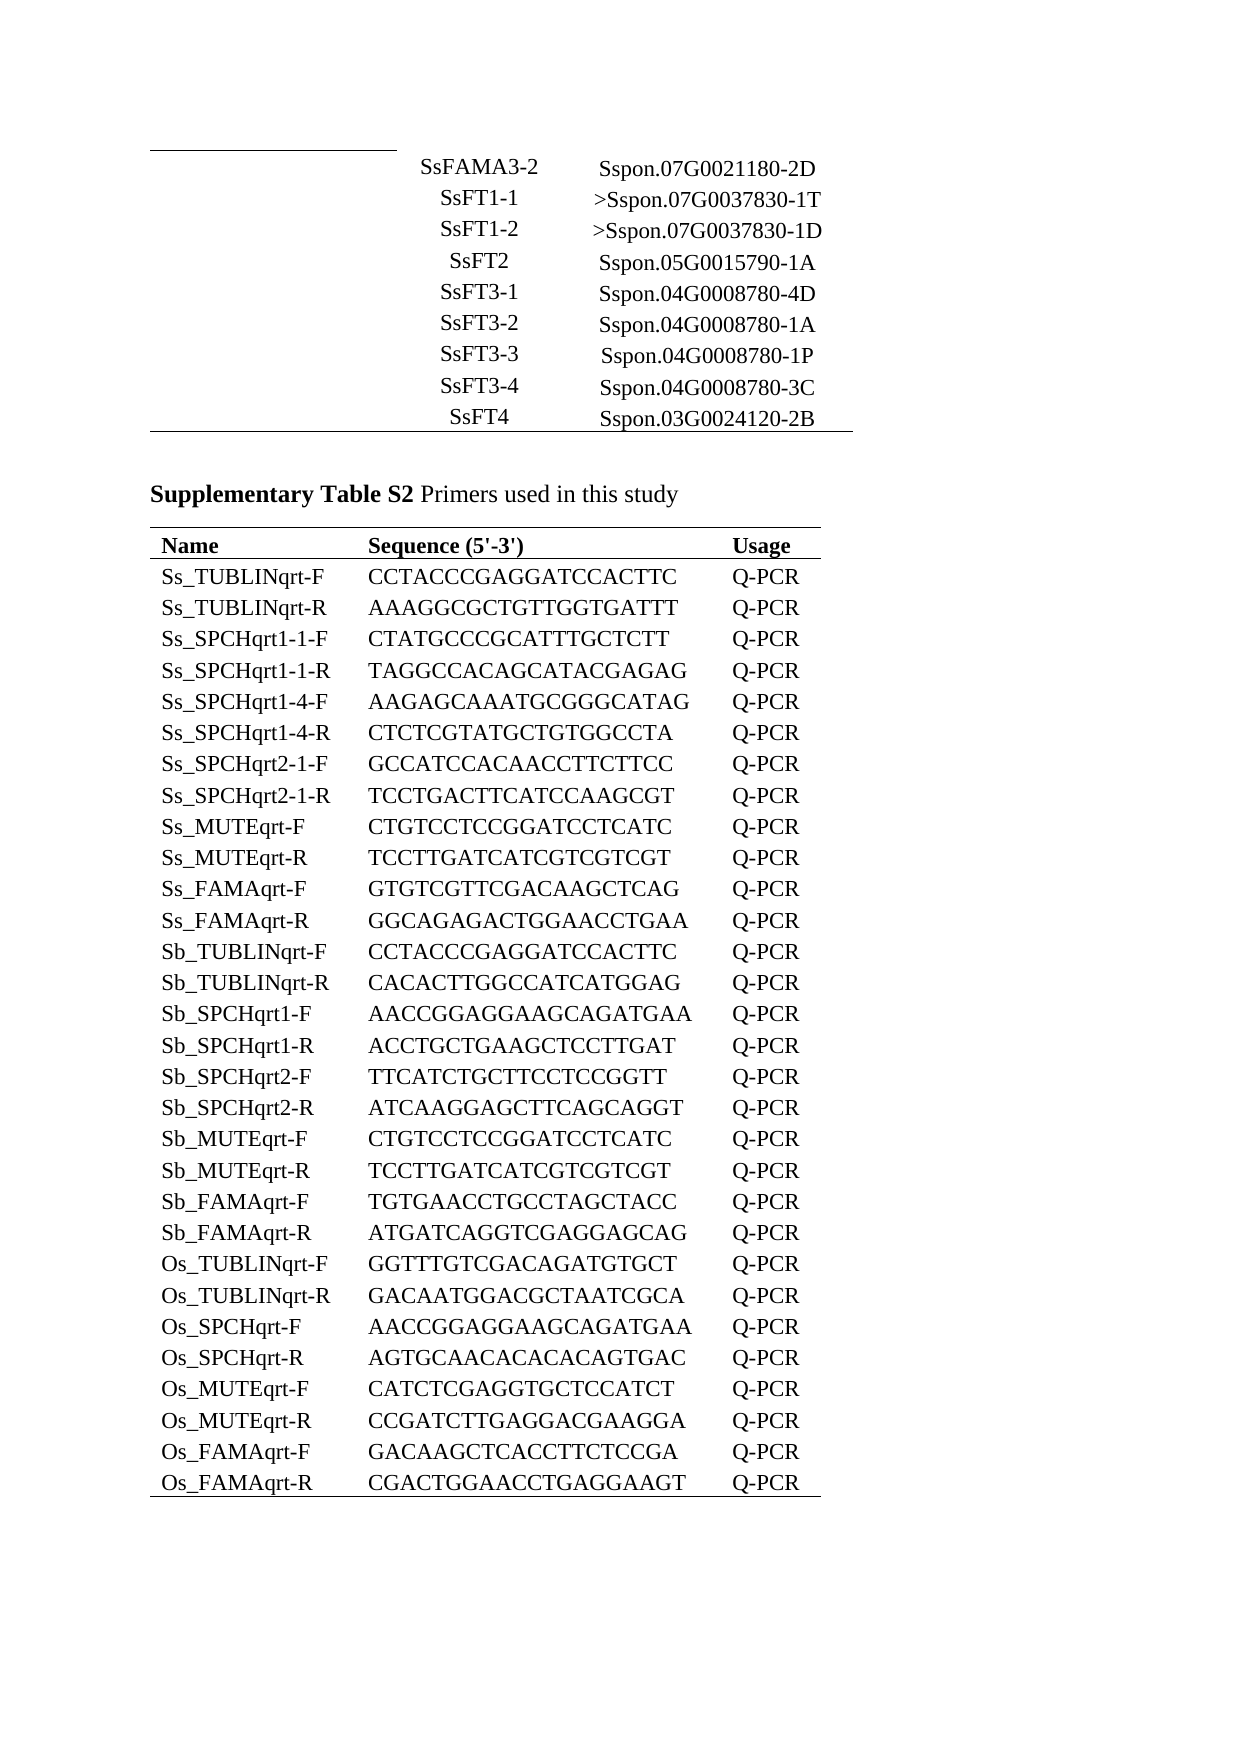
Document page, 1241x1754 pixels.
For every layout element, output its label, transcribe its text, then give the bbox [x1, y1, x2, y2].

table_cell Q-PCR [721, 652, 821, 683]
table_cell Os_TUBLINqrt-F [150, 1246, 357, 1277]
table_cell Q-PCR [721, 964, 821, 996]
table_cell Q-PCR [721, 839, 821, 871]
table_cell ACCTGCTGAAGCTCCTTGAT [357, 1027, 721, 1058]
table_cell Q-PCR [721, 933, 821, 964]
table_cell Q-PCR [721, 714, 821, 746]
table_cell Os_TUBLINqrt-R [150, 1277, 357, 1308]
table_cell Sb_TUBLINqrt-R [150, 964, 357, 996]
table_cell Q-PCR [721, 1089, 821, 1121]
table_cell TAGGCCACAGCATACGAGAG [357, 652, 721, 683]
table_cell AACCGGAGGAAGCAGATGAA [357, 1308, 721, 1339]
table_cell Sspon.03G0024120-2B [561, 400, 853, 431]
table_cell Ss_FAMAqrt-R [150, 902, 357, 933]
table_cell Ss_SPCHqrt2-1-R [150, 777, 357, 808]
table_cell Q-PCR [721, 1152, 821, 1183]
table_cell Q-PCR [721, 777, 821, 808]
table_cell Sb_SPCHqrt2-R [150, 1089, 357, 1121]
table_cell Q-PCR [721, 559, 821, 589]
table_cell Q-PCR [721, 1246, 821, 1277]
table_cell Q-PCR [721, 1027, 821, 1058]
table_cell SsFAMA3-2 [397, 150, 561, 181]
table_cell Q-PCR [721, 1058, 821, 1089]
text Supplementary Table S2 Primers used in this study [150, 479, 1090, 508]
table_cell Os_MUTEqrt-R [150, 1402, 357, 1433]
table_cell SsFT3-4 [397, 369, 561, 400]
table_cell Os_SPCHqrt-R [150, 1339, 357, 1371]
table_cell CCTACCCGAGGATCCACTTC [357, 559, 721, 589]
table_cell Ss_SPCHqrt1-4-F [150, 683, 357, 714]
table_cell Os_MUTEqrt-F [150, 1371, 357, 1402]
table_cell Q-PCR [721, 589, 821, 621]
table_cell Sspon.04G0008780-1A [561, 306, 853, 337]
table_cell Q-PCR [721, 1402, 821, 1433]
table_header Usage [721, 528, 821, 558]
table_header Sequence (5'-3') [357, 528, 721, 558]
table_cell Ss_SPCHqrt1-1-F [150, 621, 357, 652]
table_cell Sb_FAMAqrt-R [150, 1214, 357, 1246]
table_cell Q-PCR [721, 621, 821, 652]
table_cell TTCATCTGCTTCCTCCGGTT [357, 1058, 721, 1089]
table_cell Sb_TUBLINqrt-F [150, 933, 357, 964]
table_cell AACCGGAGGAAGCAGATGAA [357, 996, 721, 1027]
table_cell AAGAGCAAATGCGGGCATAG [357, 683, 721, 714]
table_cell TGTGAACCTGCCTAGCTACC [357, 1183, 721, 1214]
table_cell Ss_TUBLINqrt-F [150, 559, 357, 589]
table_cell CTCTCGTATGCTGTGGCCTA [357, 714, 721, 746]
table_cell Q-PCR [721, 746, 821, 777]
table_cell Q-PCR [721, 871, 821, 902]
table_cell >Sspon.07G0037830-1T [561, 181, 853, 212]
table_cell Sb_SPCHqrt1-F [150, 996, 357, 1027]
table_cell CATCTCGAGGTGCTCCATCT [357, 1371, 721, 1402]
table_cell Q-PCR [721, 683, 821, 714]
table_cell AAAGGCGCTGTTGGTGATTT [357, 589, 721, 621]
table_cell Q-PCR [721, 808, 821, 839]
table_cell Ss_SPCHqrt1-4-R [150, 714, 357, 746]
table_cell GACAAGCTCACCTTCTCCGA [357, 1433, 721, 1464]
table_cell SsFT3-2 [397, 306, 561, 337]
table_cell Sb_SPCHqrt1-R [150, 1027, 357, 1058]
table_cell CTGTCCTCCGGATCCTCATC [357, 808, 721, 839]
table_cell Ss_SPCHqrt1-1-R [150, 652, 357, 683]
table_cell Ss_MUTEqrt-R [150, 839, 357, 871]
table_cell Q-PCR [721, 1433, 821, 1464]
table_cell ATGATCAGGTCGAGGAGCAG [357, 1214, 721, 1246]
table_cell >Sspon.07G0037830-1D [561, 213, 853, 244]
table_cell Q-PCR [721, 1121, 821, 1152]
table_cell Os_FAMAqrt-F [150, 1433, 357, 1464]
table_cell Os_FAMAqrt-R [150, 1464, 357, 1496]
table_cell CGACTGGAACCTGAGGAAGT [357, 1464, 721, 1496]
table_cell TCCTGACTTCATCCAAGCGT [357, 777, 721, 808]
table_cell Q-PCR [721, 1183, 821, 1214]
table_cell Sb_MUTEqrt-F [150, 1121, 357, 1152]
table_cell TCCTTGATCATCGTCGTCGT [357, 1152, 721, 1183]
table_cell Q-PCR [721, 902, 821, 933]
table_cell Q-PCR [721, 996, 821, 1027]
table_cell CTATGCCCGCATTTGCTCTT [357, 621, 721, 652]
table_cell AGTGCAACACACACAGTGAC [357, 1339, 721, 1371]
table_cell Ss_FAMAqrt-F [150, 871, 357, 902]
table_cell Sb_FAMAqrt-F [150, 1183, 357, 1214]
table_cell Q-PCR [721, 1464, 821, 1496]
table_cell GACAATGGACGCTAATCGCA [357, 1277, 721, 1308]
table_cell Q-PCR [721, 1339, 821, 1371]
table_cell Ss_SPCHqrt2-1-F [150, 746, 357, 777]
table_cell TCCTTGATCATCGTCGTCGT [357, 839, 721, 871]
table_cell SsFT1-2 [397, 213, 561, 244]
table_cell Sb_SPCHqrt2-F [150, 1058, 357, 1089]
table_cell Os_SPCHqrt-F [150, 1308, 357, 1339]
table_cell GGTTTGTCGACAGATGTGCT [357, 1246, 721, 1277]
table_cell Sspon.04G0008780-1P [561, 338, 853, 369]
table_cell CCGATCTTGAGGACGAAGGA [357, 1402, 721, 1433]
table_cell Sspon.04G0008780-4D [561, 275, 853, 306]
table_cell SsFT3-3 [397, 338, 561, 369]
table_cell SsFT2 [397, 244, 561, 275]
table_cell GTGTCGTTCGACAAGCTCAG [357, 871, 721, 902]
table_cell SsFT1-1 [397, 181, 561, 212]
table_cell Sspon.07G0021180-2D [561, 150, 853, 181]
table_cell ATCAAGGAGCTTCAGCAGGT [357, 1089, 721, 1121]
table_cell Q-PCR [721, 1371, 821, 1402]
table_cell Sspon.04G0008780-3C [561, 369, 853, 400]
table_header Name [150, 528, 357, 558]
table_cell Q-PCR [721, 1214, 821, 1246]
table_cell Sspon.05G0015790-1A [561, 244, 853, 275]
table_cell CACACTTGGCCATCATGGAG [357, 964, 721, 996]
table_cell Ss_TUBLINqrt-R [150, 589, 357, 621]
table_cell Q-PCR [721, 1308, 821, 1339]
table_cell CTGTCCTCCGGATCCTCATC [357, 1121, 721, 1152]
table_cell Sb_MUTEqrt-R [150, 1152, 357, 1183]
table_cell SsFT3-1 [397, 275, 561, 306]
table_cell SsFT4 [397, 400, 561, 431]
table_cell Q-PCR [721, 1277, 821, 1308]
table_cell GCCATCCACAACCTTCTTCC [357, 746, 721, 777]
table_cell CCTACCCGAGGATCCACTTC [357, 933, 721, 964]
table_cell GGCAGAGACTGGAACCTGAA [357, 902, 721, 933]
table_cell Ss_MUTEqrt-F [150, 808, 357, 839]
